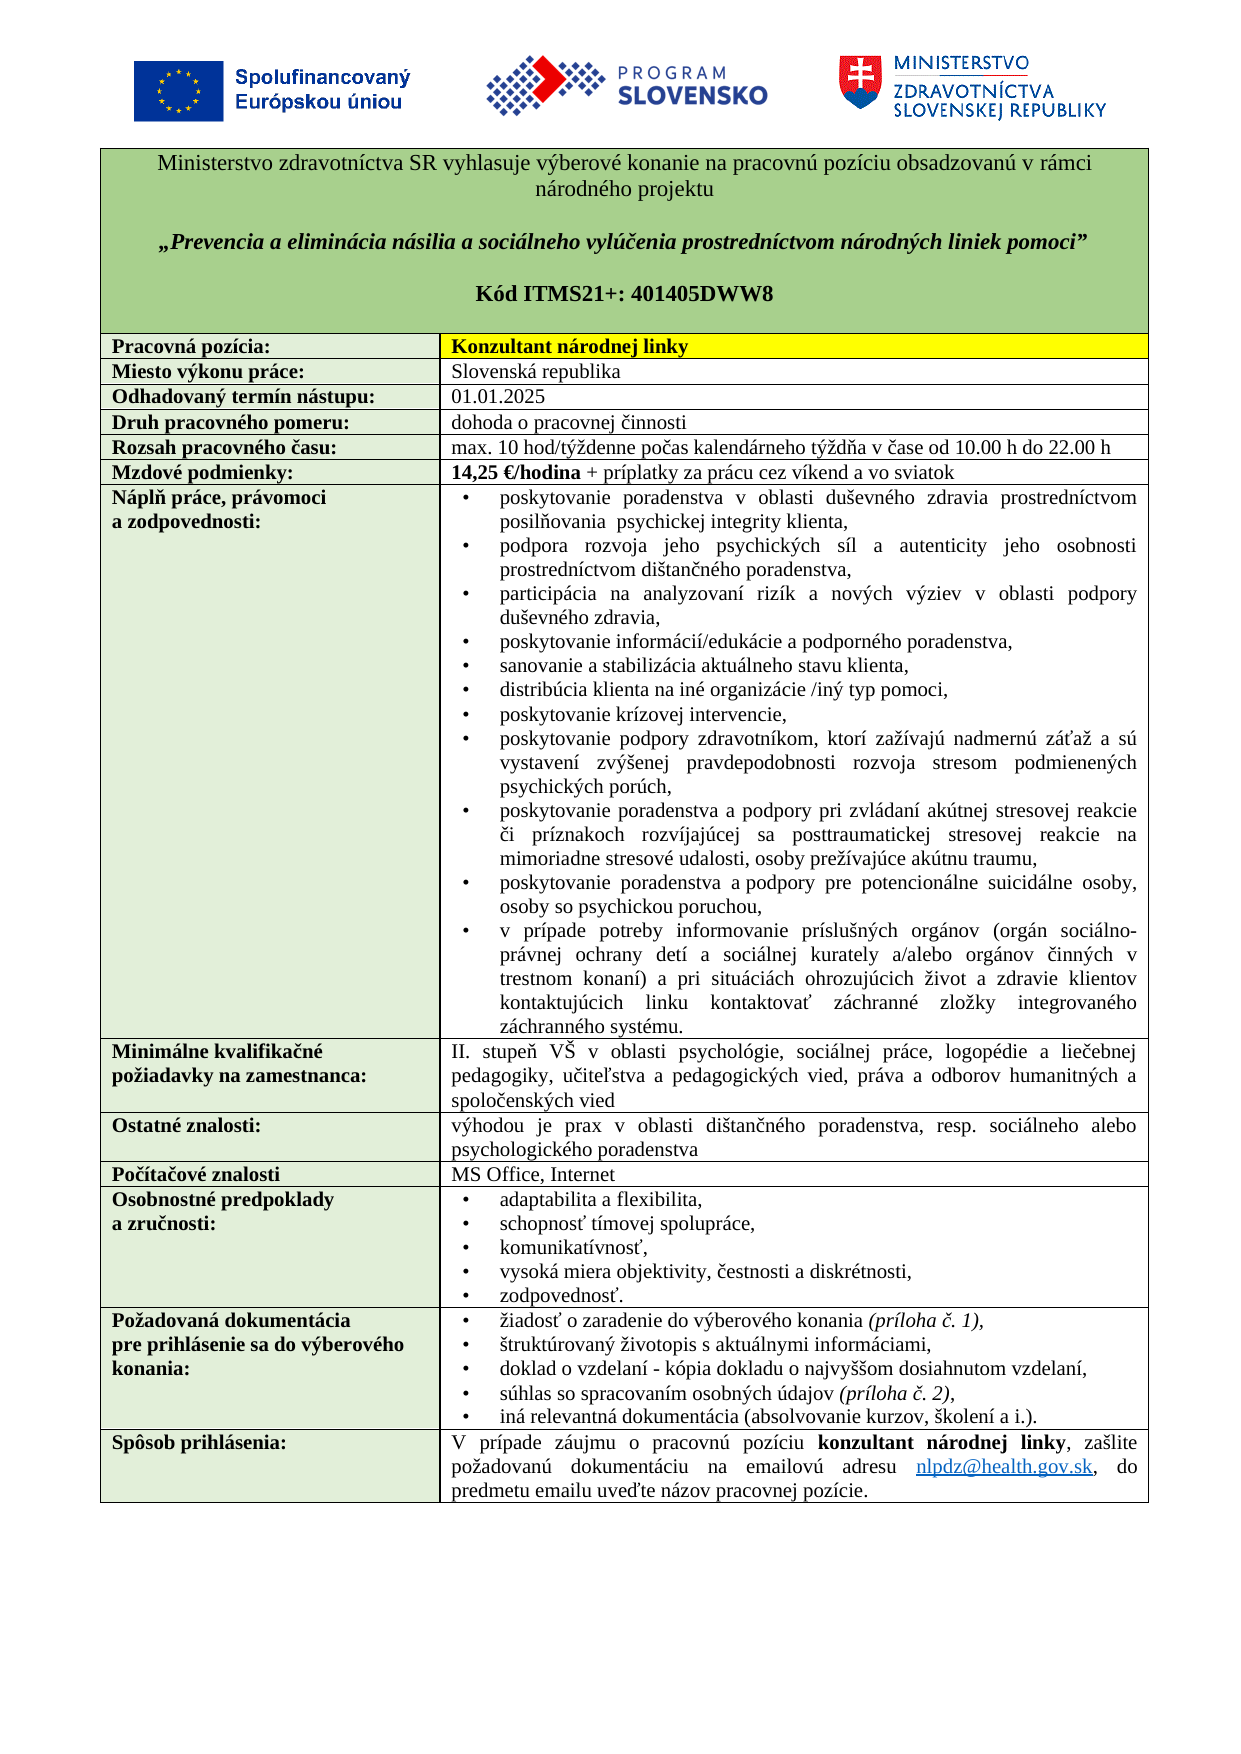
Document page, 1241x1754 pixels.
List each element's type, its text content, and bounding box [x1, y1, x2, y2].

table_cell Náplň práce, právomoci a zodpovednosti: [101, 485, 439, 1038]
table_cell II. stupeň VŠ v oblasti psychológie, sociálnej práce, logopédie a liečebnej pedagogiky, učiteľstva a pedagogických vied, práva a odborov humanitných a spoločenských vied [441, 1039, 1148, 1112]
picture [464, 52, 796, 119]
picture [129, 56, 423, 126]
table_cell poskytovanie poradenstva v oblasti duševného zdravia prostredníctvom posilňovania psychickej integrity klienta, podpora rozvoja jeho psychických síl a autenticity jeho osobnosti prostredníctvom dištančného poradenstva, participácia na analyzovaní rizík a nových výziev v oblasti podpory duševného zdravia, poskytovanie informácií/edukácie a podporného poradenstva, sanovanie a stabilizácia aktuálneho stavu klienta, distribúcia klienta na iné organizácie /iný typ pomoci, poskytovanie krízovej intervencie, poskytovanie podpory zdravotníkom, ktorí zažívajú nadmernú záťaž a sú vystavení zvýšenej pravdepodobnosti rozvoja stresom podmienených psychických porúch, poskytovanie poradenstva a podpory pri zvládaní akútnej stresovej reakcie či príznakoch rozvíjajúcej sa posttraumatickej stresovej reakcie na mimoriadne stresové udalosti, osoby prežívajúce akútnu traumu, poskytovanie poradenstva a podpory pre potencionálne suicidálne osoby, osoby so psychickou poruchou, v prípade potreby informovanie príslušných orgánov (orgán sociálno-právnej ochrany detí a sociálnej kurately a/alebo orgánov činných v trestnom konaní) a pri situáciách ohrozujúcich život a zdravie klientov kontaktujúcich linku kontaktovať záchranné zložky integrovaného záchranného systému. [441, 485, 1148, 1038]
table_cell Konzultant národnej linky [441, 334, 1148, 358]
table_cell Mzdové podmienky: [101, 460, 439, 484]
table_cell dohoda o pracovnej činnosti [441, 410, 1148, 434]
table_cell Osobnostné predpoklady a zručnosti: [101, 1187, 439, 1307]
table_cell Miesto výkonu práce: [101, 359, 439, 383]
table_cell Spôsob prihlásenia: [101, 1430, 439, 1502]
table_cell Ostatné znalosti: [101, 1113, 439, 1161]
table_cell Pracovná pozícia: [101, 334, 439, 358]
table_cell Požadovaná dokumentácia pre prihlásenie sa do výberového konania: [101, 1308, 439, 1428]
table_cell MS Office, Internet [441, 1162, 1148, 1186]
table_cell Rozsah pracovného času: [101, 435, 439, 459]
table_cell adaptabilita a flexibilita, schopnosť tímovej spolupráce, komunikatívnosť, vysoká miera objektivity, čestnosti a diskrétnosti, zodpovednosť. [441, 1187, 1148, 1307]
table_cell žiadosť o zaradenie do výberového konania (príloha č. 1), štruktúrovaný životopis s aktuálnymi informáciami, doklad o vzdelaní - kópia dokladu o najvyššom dosiahnutom vzdelaní, súhlas so spracovaním osobných údajov (príloha č. 2), iná relevantná dokumentácia (absolvovanie kurzov, školení a i.). [441, 1308, 1148, 1428]
table_cell výhodou je prax v oblasti dištančného poradenstva, resp. sociálneho alebo psychologického poradenstva [441, 1113, 1148, 1161]
table_header Ministerstvo zdravotníctva SR vyhlasuje výberové konanie na pracovnú pozíciu obsadzovanú v rámci národného projektu „Prevencia a eliminácia násilia a sociálneho vylúčenia prostredníctvom národných liniek pomoci” Kód ITMS21+: 401405DWW8 [101, 149, 1148, 333]
table_cell max. 10 hod/týždenne počas kalendárneho týždňa v čase od 10.00 h do 22.00 h [441, 435, 1148, 459]
table_cell Druh pracovného pomeru: [101, 410, 439, 434]
table_cell Minimálne kvalifikačné požiadavky na zamestnanca: [101, 1039, 439, 1112]
table_cell 14,25 €/hodina + príplatky za prácu cez víkend a vo sviatok [441, 460, 1148, 484]
table_cell 01.01.2025 [441, 385, 1148, 408]
picture [835, 51, 1111, 126]
table_cell Slovenská republika [441, 359, 1148, 383]
table_cell Odhadovaný termín nástupu: [101, 385, 439, 408]
table_cell V prípade záujmu o pracovnú pozíciu konzultant národnej linky, zašlite požadovanú dokumentáciu na emailovú adresu nlpdz@health.gov.sk, do predmetu emailu uveďte názov pracovnej pozície. [441, 1430, 1148, 1502]
table_cell Počítačové znalosti [101, 1162, 439, 1186]
